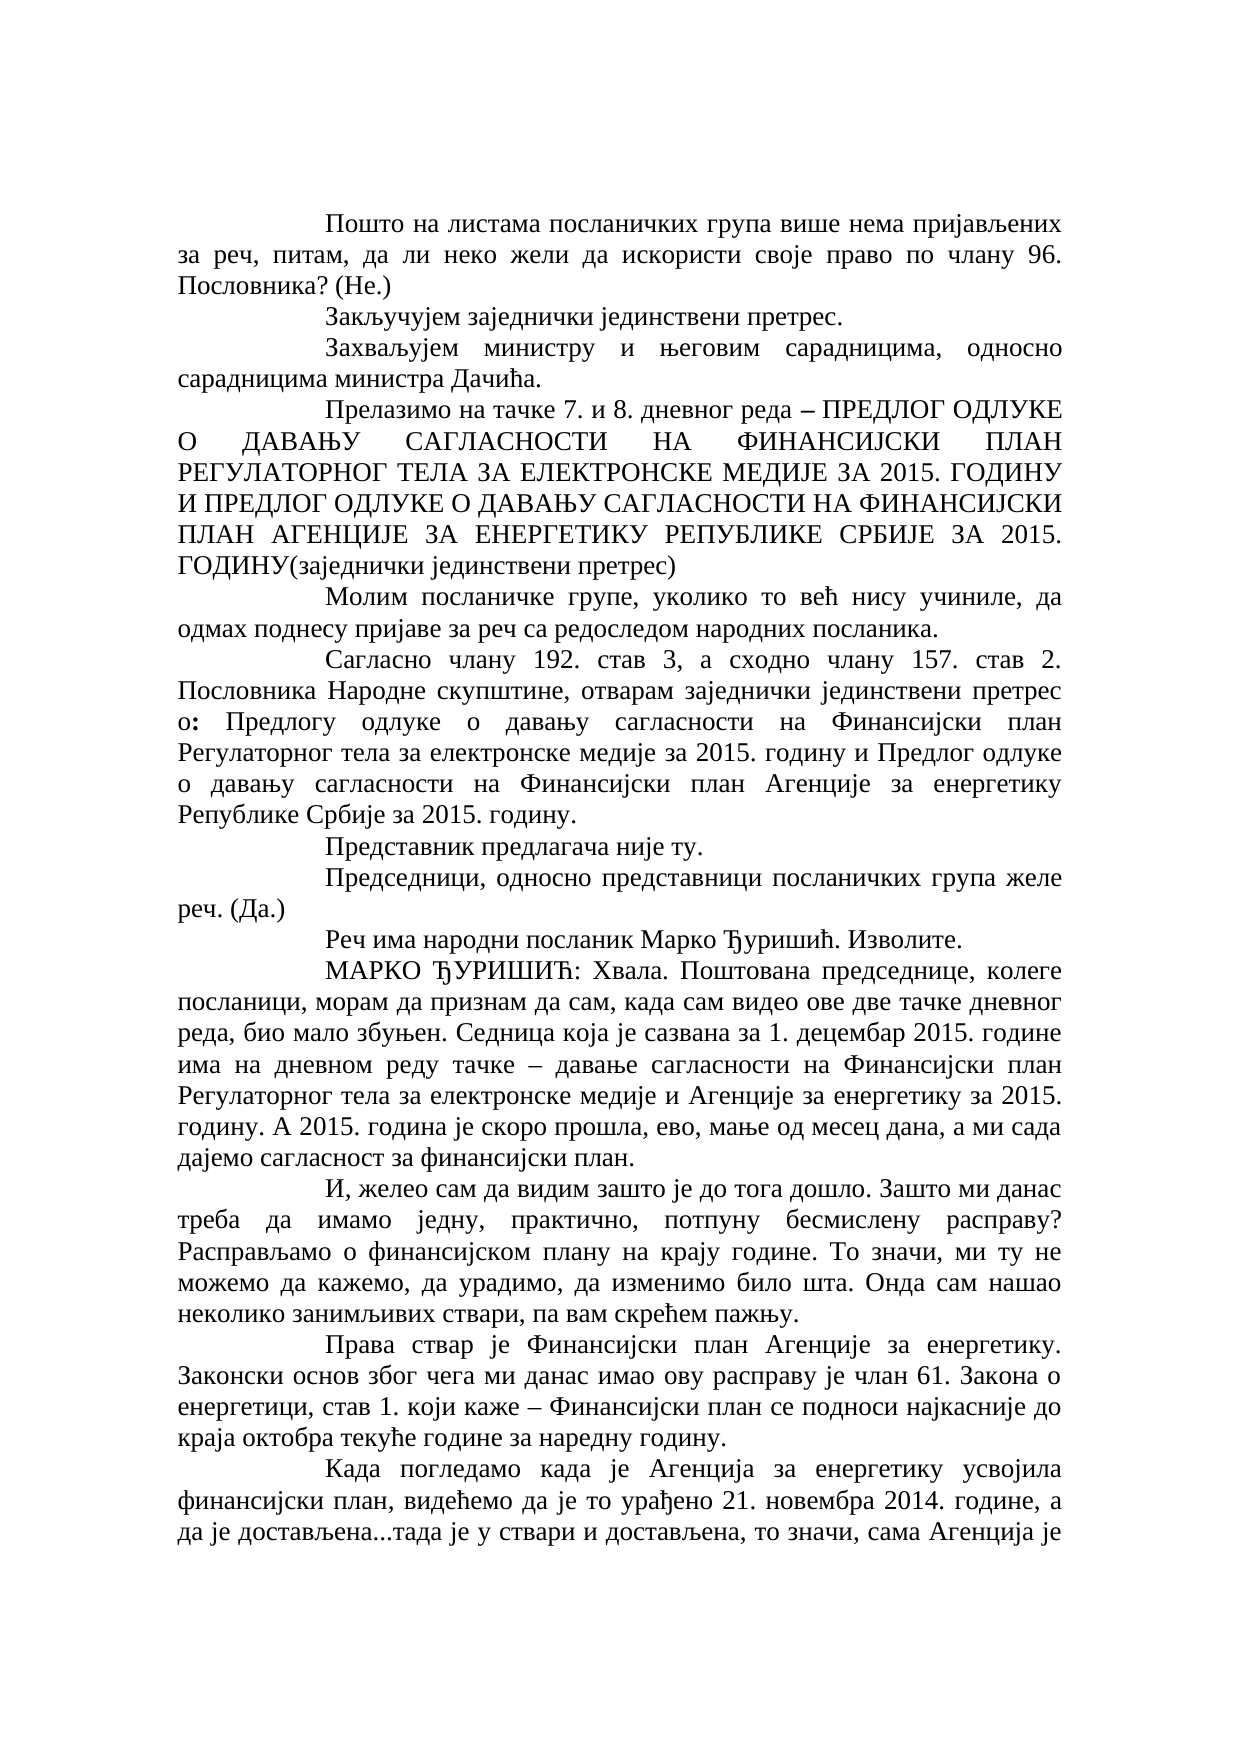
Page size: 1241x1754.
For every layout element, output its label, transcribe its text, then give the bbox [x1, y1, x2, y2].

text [177, 1453, 1063, 1546]
text Права ствар је Финансијски план Агенције за енергетику. Законски основ због чега ми данас имао ову расправу је члан 61. Закона о енергетици, став 1. који каже – Финансијски план се подноси најкасније до краја октобра текуће године за наредну годину. [177, 1328, 1063, 1453]
text МАРКО ЂУРИШИЋ: Хвала. Поштована председнице, колеге посланици, морам да признам да сам, када сам видео ове две тачке дневног реда, био мало збуњен. Седница која је сазвана за 1. децембар 2015. године има на дневном реду тачке – давање сагласности на Финансијски план Регулаторног тела за електронске медије и Агенције за енергетику за 2015. годину. А 2015. година је скоро прошла, ево, мање од месец дана, а ми сада дајемо сагласност за финансијски план. [177, 954, 1063, 1172]
text Закључујем заједнички јединствени претрес. [177, 300, 1063, 331]
text Молим посланичке групе, уколико то већ нису учиниле, да одмах поднесу пријаве за реч са редоследом народних посланика. [177, 581, 1063, 643]
text Пошто на листама посланичких група више нема пријављених за реч, питам, да ли неко жели да искористи своје право по члану 96. Пословника? (Не.) [177, 207, 1063, 300]
text Реч има народни посланик Марко Ђуришић. Изволите. [177, 923, 1063, 954]
text Прелазимо на тачке 7. и 8. дневног реда – Предлог одлуке о давању сагласности на Финансијски план Регулаторног тела за електронске медије за 2015. годину и Предлог одлуке о давању сагласности на Финансијски план Агенције за енергетику Републике Србије за 2015. годину(заједнички јединствени претрес) [177, 394, 1063, 581]
text Сагласно члану 192. став 3, а сходно члану 157. став 2. Пословника Народне скупштине, отварам заједнички јединствени претрес о: Предлогу одлуке о давању сагласности на Финансијски план Регулаторног тела за електронске медије за 2015. годину и Предлог одлуке о давању сагласности на Финансијски план Агенције за енергетику Републике Србије за 2015. годину. [177, 643, 1063, 830]
text Представник предлагача није ту. [177, 830, 1063, 861]
text Председници, односно представници посланичких група желе реч. (Да.) [177, 861, 1063, 923]
text Захваљујем министру и његовим сарадницима, односно сарадницима министра Дачића. [177, 331, 1063, 394]
text И, желео сам да видим зашто је до тога дошло. Зашто ми данас треба да имамо једну, практично, потпуну бесмислену расправу? Расправљамо о финансијском плану на крају године. То значи, ми ту не можемо да кажемо, да урадимо, да изменимо било шта. Онда сам нашао неколико занимљивих ствари, па вам скрећем пажњу. [177, 1172, 1063, 1328]
